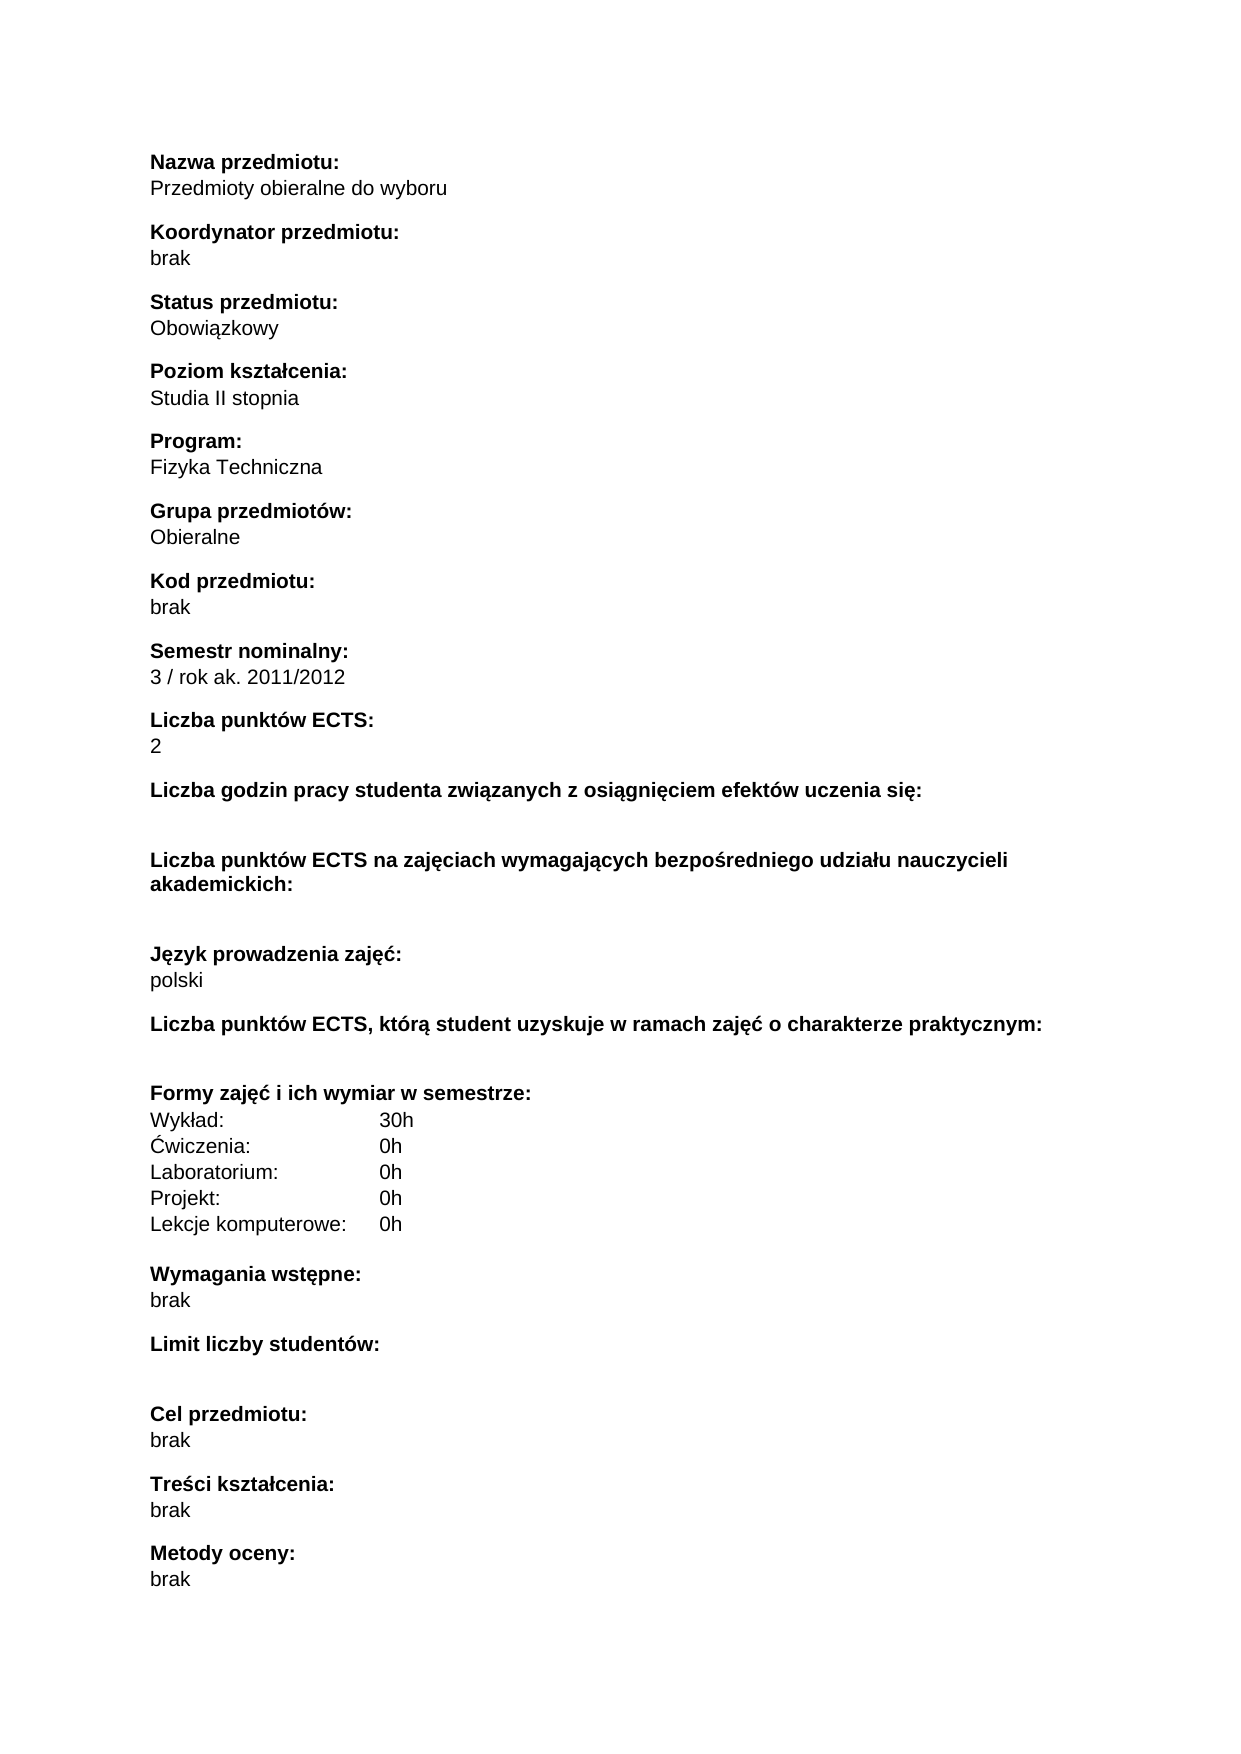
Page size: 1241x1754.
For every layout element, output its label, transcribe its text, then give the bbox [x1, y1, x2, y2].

text Nazwa przedmiotu: [150, 150, 1090, 174]
text Kod przedmiotu: [150, 569, 1090, 593]
table_cell Projekt: [140, 1186, 367, 1210]
text brak [150, 595, 1090, 619]
table_cell 0h [369, 1184, 597, 1210]
text 3 / rok ak. 2011/2012 [150, 664, 1090, 688]
text Status przedmiotu: [150, 289, 1090, 313]
text Formy zajęć i ich wymiar w semestrze: [150, 1081, 1090, 1105]
text brak [150, 1288, 1090, 1312]
table_cell Ćwiczenia: [140, 1134, 367, 1158]
text polski [150, 968, 1090, 992]
table_cell 0h [369, 1158, 597, 1184]
table_cell Lekcje komputerowe: [140, 1212, 367, 1236]
text brak [150, 1567, 1090, 1591]
text Limit liczby studentów: [150, 1332, 1090, 1356]
text Cel przedmiotu: [150, 1402, 1090, 1426]
table_cell Laboratorium: [140, 1160, 367, 1184]
text Obieralne [150, 525, 1090, 549]
table_header Wykład: [140, 1108, 367, 1132]
text Semestr nominalny: [150, 638, 1090, 662]
text Grupa przedmiotów: [150, 499, 1090, 523]
text Liczba punktów ECTS: [150, 708, 1090, 732]
table_cell 0h [369, 1132, 597, 1158]
text Liczba punktów ECTS, którą student uzyskuje w ramach zajęć o charakterze praktycznym: [150, 1011, 1090, 1035]
text Treści kształcenia: [150, 1471, 1090, 1495]
text Metody oceny: [150, 1541, 1090, 1565]
text Fizyka Techniczna [150, 455, 1090, 479]
text brak [150, 1428, 1090, 1452]
text Wymagania wstępne: [150, 1262, 1090, 1286]
text 2 [150, 734, 1090, 758]
text Program: [150, 429, 1090, 453]
table_cell 0h [369, 1210, 597, 1236]
text Język prowadzenia zajęć: [150, 942, 1090, 966]
table_header 30h [369, 1108, 597, 1132]
text Poziom kształcenia: [150, 359, 1090, 383]
text Przedmioty obieralne do wyboru [150, 176, 1090, 200]
text Studia II stopnia [150, 385, 1090, 409]
text brak [150, 246, 1090, 270]
text Obowiązkowy [150, 316, 1090, 339]
text Liczba godzin pracy studenta związanych z osiągnięciem efektów uczenia się: [150, 778, 1090, 802]
text Liczba punktów ECTS na zajęciach wymagających bezpośredniego udziału nauczycieli akademickich: [150, 848, 1090, 896]
text Koordynator przedmiotu: [150, 220, 1090, 244]
text brak [150, 1497, 1090, 1521]
